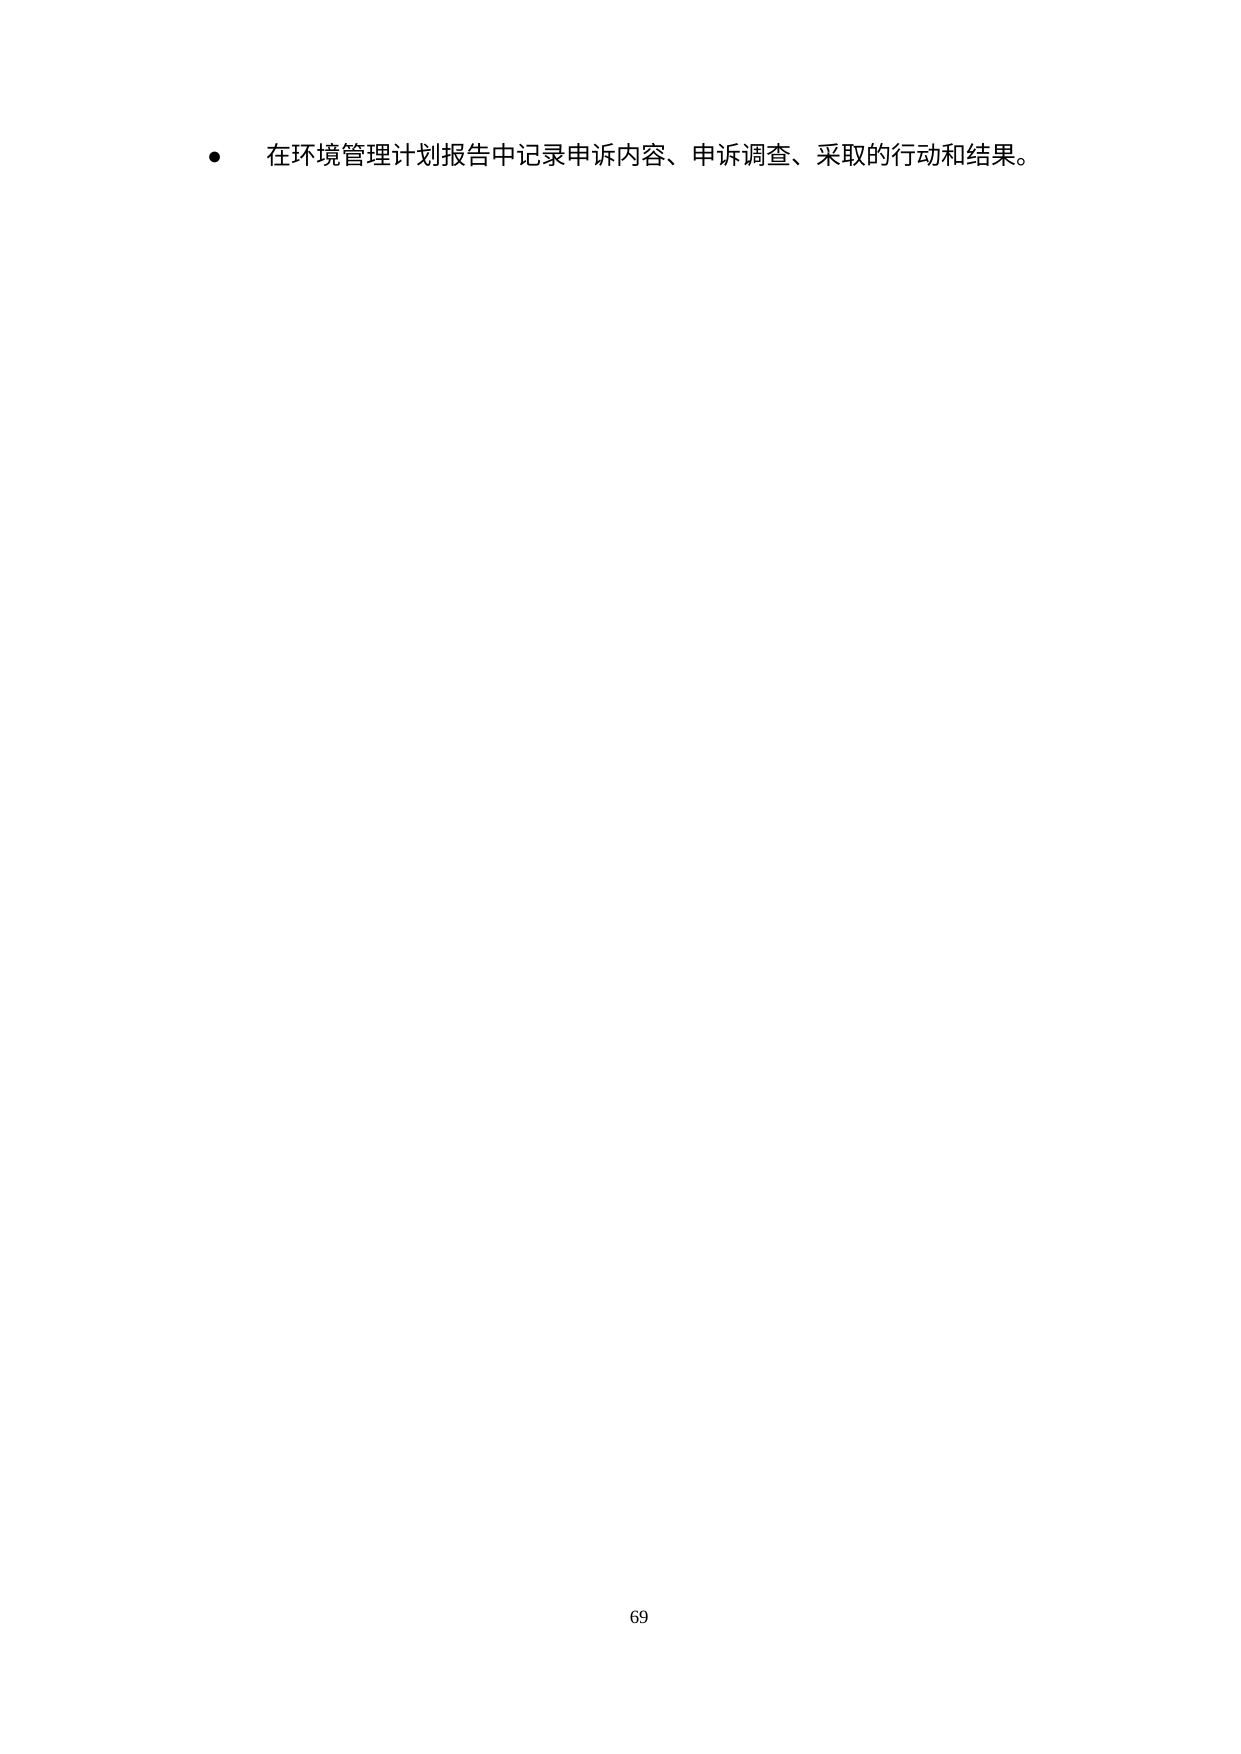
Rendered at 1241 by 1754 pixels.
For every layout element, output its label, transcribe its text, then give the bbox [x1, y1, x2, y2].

text ● 在环境管理计划报告中记录申诉内容、申诉调查、采取的行动和结果。 [207, 121, 1122, 186]
